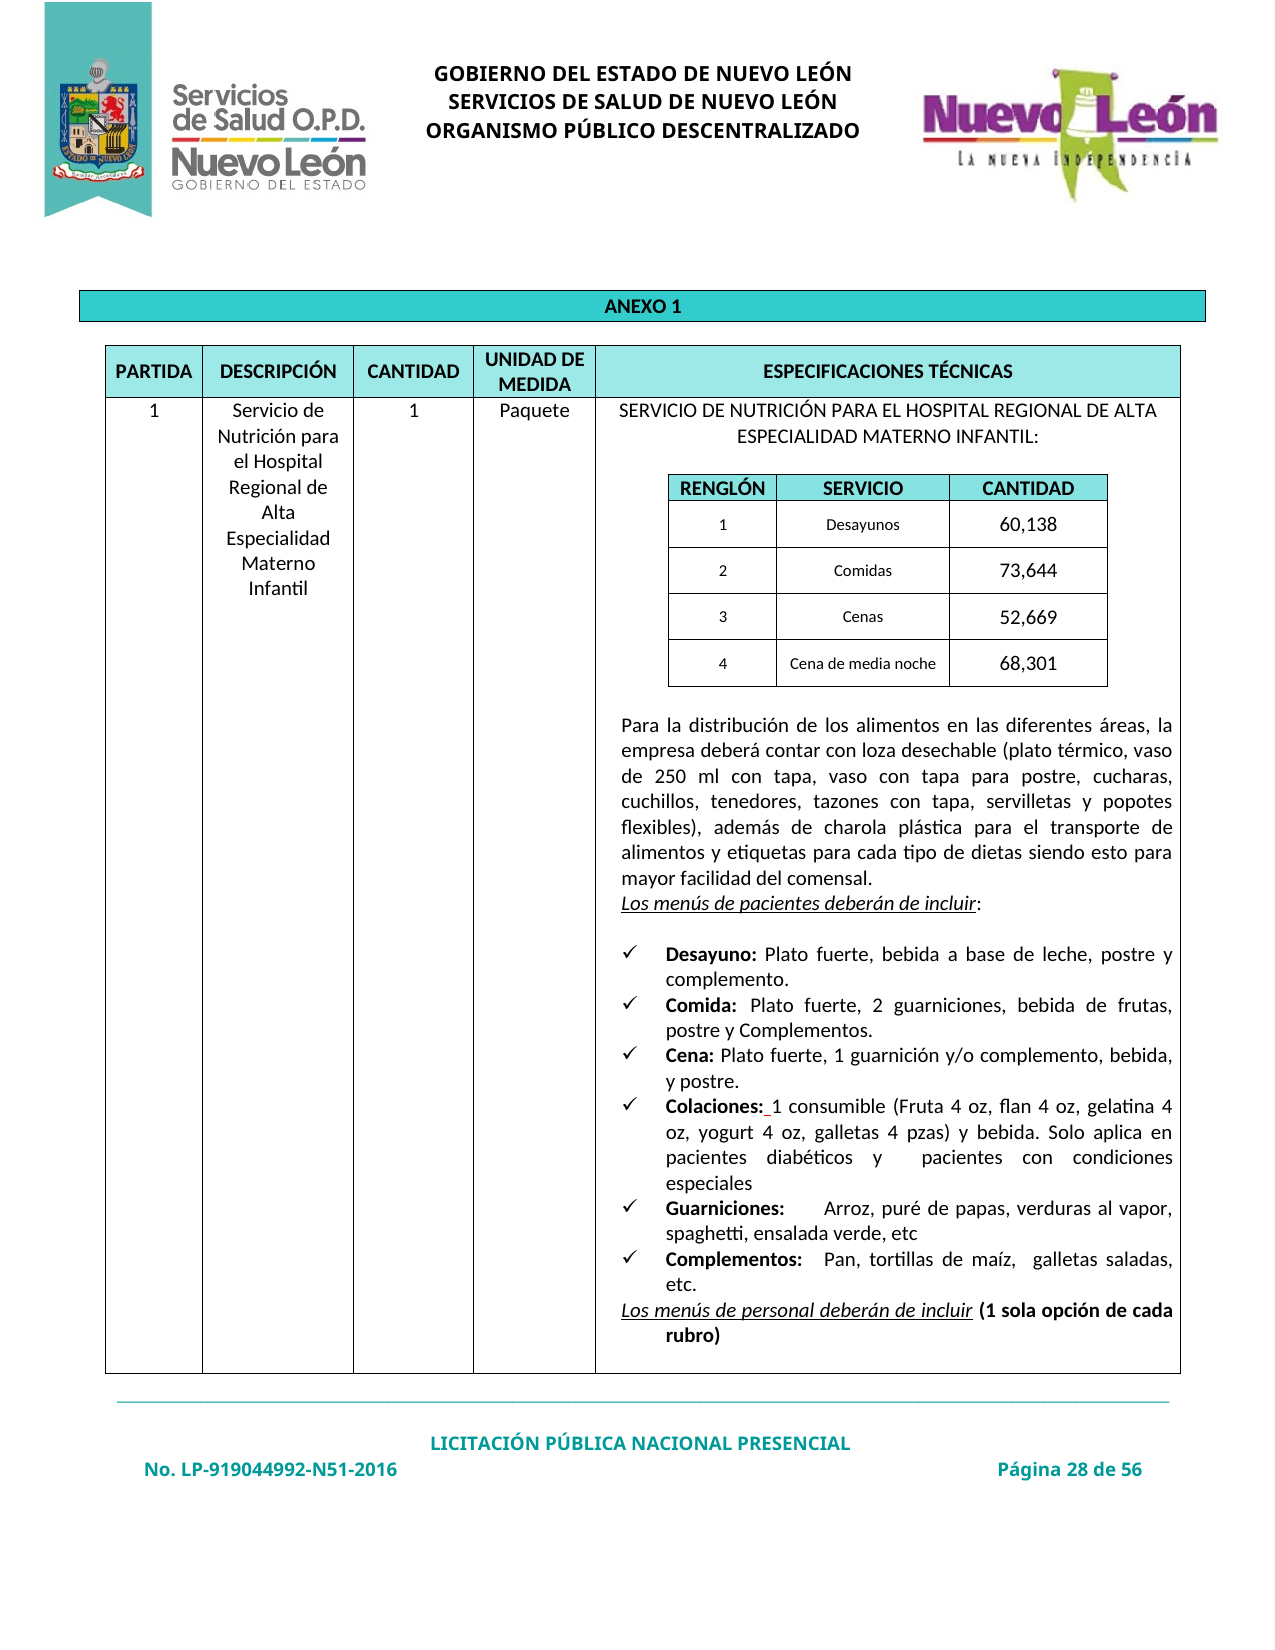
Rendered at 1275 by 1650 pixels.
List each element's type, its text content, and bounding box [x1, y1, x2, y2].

table_header ESPECIFICACIONES TÉCNICAS [596, 346, 1180, 397]
table_cell Servicio de Nutrición para el Hospital Regional de Alta Especialidad Materno Infantil [203, 398, 353, 1373]
table_cell 1 [106, 398, 202, 1373]
text ANEXO 1 [80, 291, 1205, 321]
table_cell 1 [354, 398, 473, 1373]
table_cell Paquete [474, 398, 595, 1373]
table_header DESCRIPCIÓN [203, 346, 353, 397]
table_header PARTIDA [106, 346, 202, 397]
picture [15, 2, 1249, 229]
table_header CANTIDAD [354, 346, 473, 397]
table_header UNIDAD DE MEDIDA [474, 346, 595, 397]
